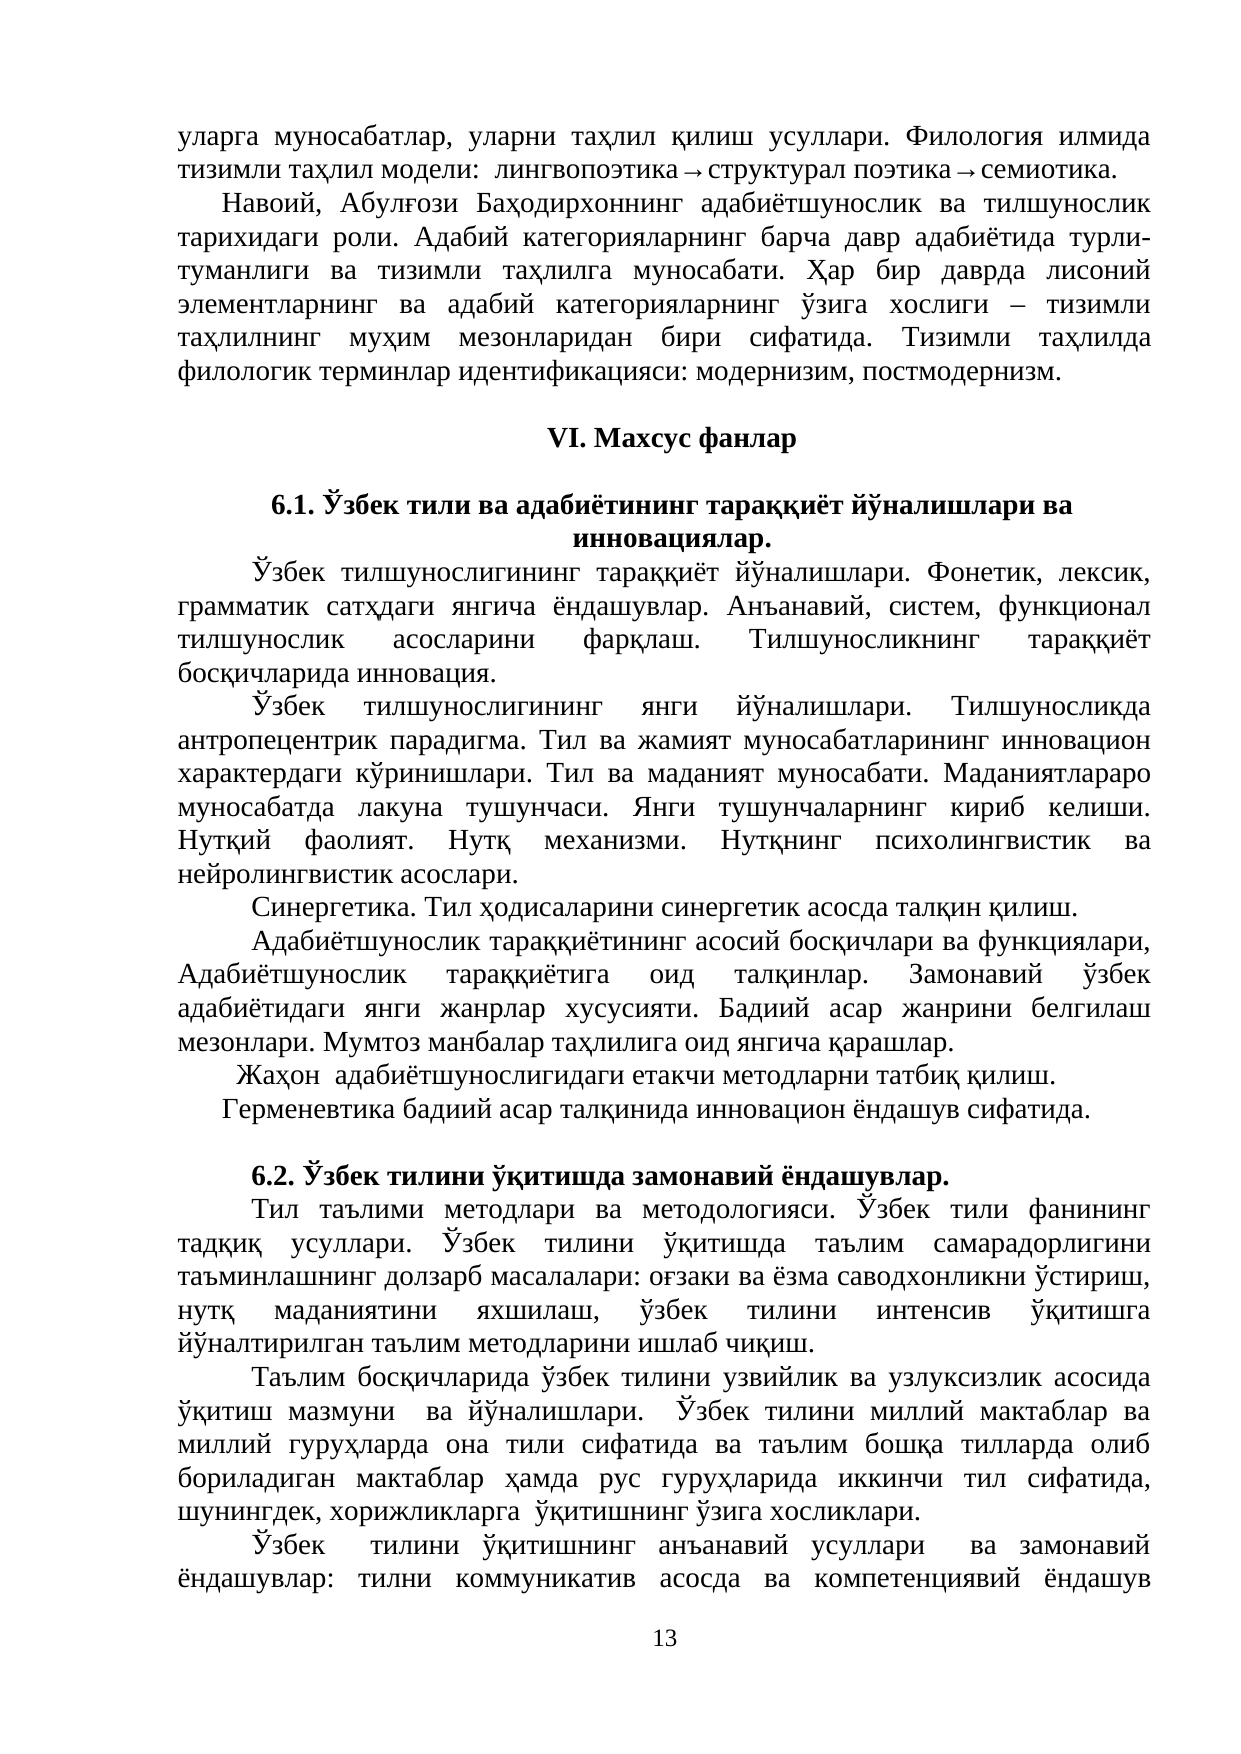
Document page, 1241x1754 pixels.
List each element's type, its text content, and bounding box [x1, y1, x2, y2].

text Герменевтика бадиий асар талқинида инновацион ёндашув сифатида. [177, 1091, 1152, 1124]
text 6.1. Ўзбек тили ва адабиётининг тараққиёт йўналишлари ва инновациялар. [177, 487, 1167, 554]
text Ўзбек тилшунослигининг янги йўналишлари. Тилшуносликда антропецентрик парадигма. Тил ва жамият муносабатларининг инновацион характердаги кўринишлари. Тил ва маданият муносабати. Маданиятлараро муносабатда лакуна тушунчаси. Янги тушунчаларнинг кириб келиши. Нутқий фаолият. Нутқ механизми. Нутқнинг психолингвистик ва нейролингвистик асослари. [177, 688, 1152, 889]
text 6.2. Ўзбек тилини ўқитишда замонавий ёндашувлар. [177, 1158, 1152, 1191]
text Синергетика. Тил ҳодисаларини синергетик асосда талқин қилиш. [177, 889, 1152, 923]
text Тил таълими методлари ва методологияси. Ўзбек тили фанининг тадқиқ усуллари. Ўзбек тилини ўқитишда таълим самарадорлигини таъминлашнинг долзарб масалалари: оғзаки ва ёзма саводхонликни ўстириш, нутқ маданиятини яхшилаш, ўзбек тилини интенсив ўқитишга йўналтирилган таълим методларини ишлаб чиқиш. [177, 1191, 1152, 1359]
text Навоий, Абулғози Баҳодирхоннинг адабиётшунослик ва тилшунослик тарихидаги роли. Адабий категорияларнинг барча давр адабиётида турли-туманлиги ва тизимли таҳлилга муносабати. Ҳар бир даврда лисоний элементларнинг ва адабий категорияларнинг ўзига хослиги – тизимли таҳлилнинг муҳим мезонларидан бири сифатида. Тизимли таҳлилда филологик терминлар идентификацияси: модернизим, постмодернизм. [177, 185, 1152, 386]
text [177, 1527, 1152, 1594]
text Адабиётшунослик тараққиётининг асосий босқичлари ва функциялари, Адабиётшунослик тараққиётига оид талқинлар. Замонавий ўзбек адабиётидаги янги жанрлар хусусияти. Бадиий асар жанрини белгилаш мезонлари. Мумтоз манбалар таҳлилига оид янгича қарашлар. [177, 923, 1152, 1057]
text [177, 118, 1152, 185]
text Ўзбек тилшунослигининг тараққиёт йўналишлари. Фонетик, лексик, грамматик сатҳдаги янгича ёндашувлар. Анъанавий, систем, функционал тилшунослик асосларини фарқлаш. Тилшуносликнинг тараққиёт босқичларида инновация. [177, 554, 1152, 688]
text VI. Махсус фанлар [177, 420, 1152, 453]
text Жаҳон адабиётшунослигидаги етакчи методларни татбиқ қилиш. [177, 1057, 1152, 1091]
text Таълим босқичларида ўзбек тилини узвийлик ва узлуксизлик асосида ўқитиш мазмуни ва йўналишлари. Ўзбек тилини миллий мактаблар ва миллий гуруҳларда она тили сифатида ва таълим бошқа тилларда олиб бориладиган мактаблар ҳамда рус гуруҳларида иккинчи тил сифатида, шунингдек, хорижликларга ўқитишнинг ўзига хосликлари. [177, 1359, 1152, 1527]
